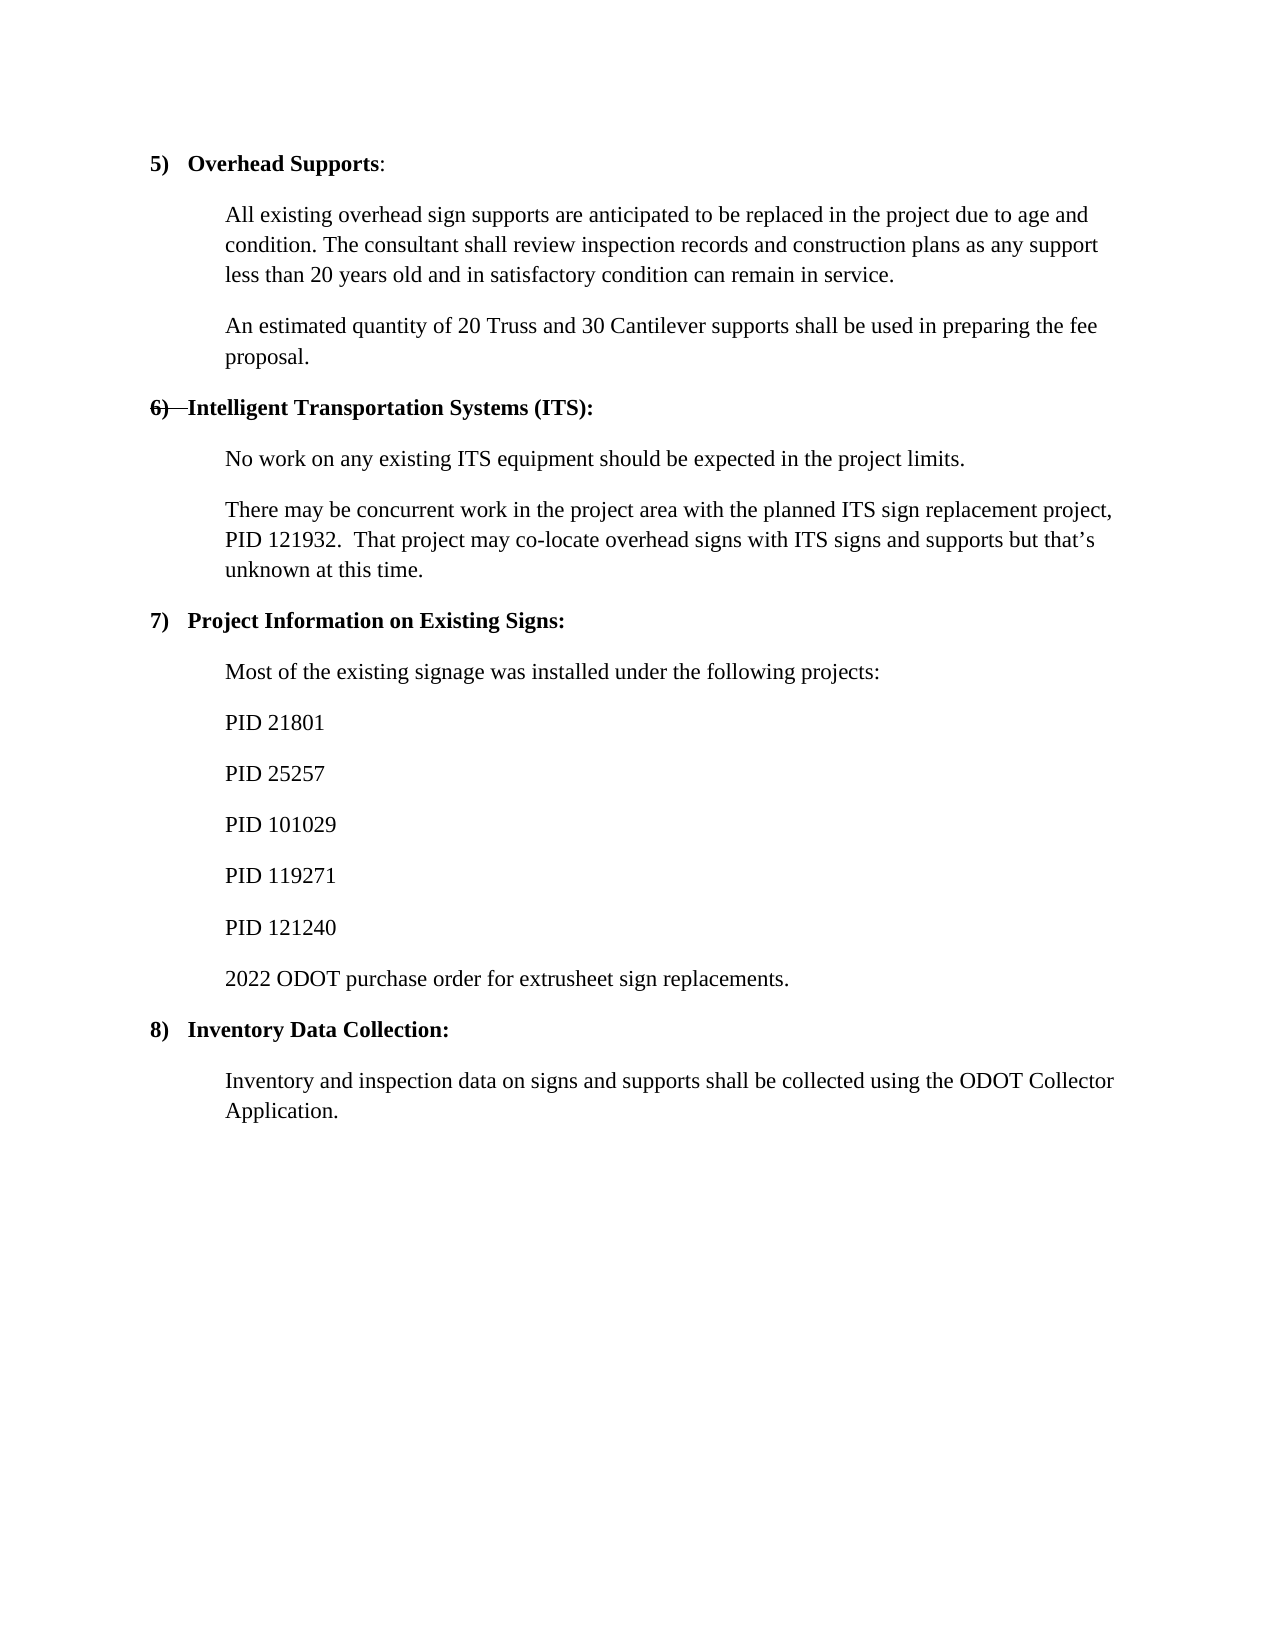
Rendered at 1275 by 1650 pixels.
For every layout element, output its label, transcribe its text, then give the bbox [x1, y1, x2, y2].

text PID 25257 [225, 760, 1125, 787]
text An estimated quantity of 20 Truss and 30 Cantilever supports shall be used in preparing the fee proposal. [225, 312, 1125, 369]
text PID 121240 [225, 913, 1125, 940]
text No work on any existing ITS equipment should be expected in the project limits. [150, 445, 1125, 471]
list Inventory Data Collection: [150, 1016, 1125, 1042]
text PID 101029 [225, 811, 1125, 838]
list Project Information on Existing Signs: [150, 607, 1125, 634]
text PID 119271 [225, 862, 1125, 889]
text Inventory and inspection data on signs and supports shall be collected using the ODOT Collector Application. [225, 1067, 1125, 1123]
text There may be concurrent work in the project area with the planned ITS sign replacement project, PID 121932. That project may co-locate overhead signs with ITS signs and supports but that’s unknown at this time. [225, 496, 1125, 583]
text Most of the existing signage was installed under the following projects: [225, 658, 1125, 685]
list Overhead Supports: [150, 150, 1125, 176]
text All existing overhead sign supports are anticipated to be replaced in the project due to age and condition. The consultant shall review inspection records and construction plans as any support less than 20 years old and in satisfactory condition can remain in service. [225, 201, 1125, 288]
list Intelligent Transportation Systems (ITS): [150, 394, 1125, 420]
text 2022 ODOT purchase order for extrusheet sign replacements. [225, 964, 1125, 991]
text PID 21801 [225, 709, 1125, 736]
